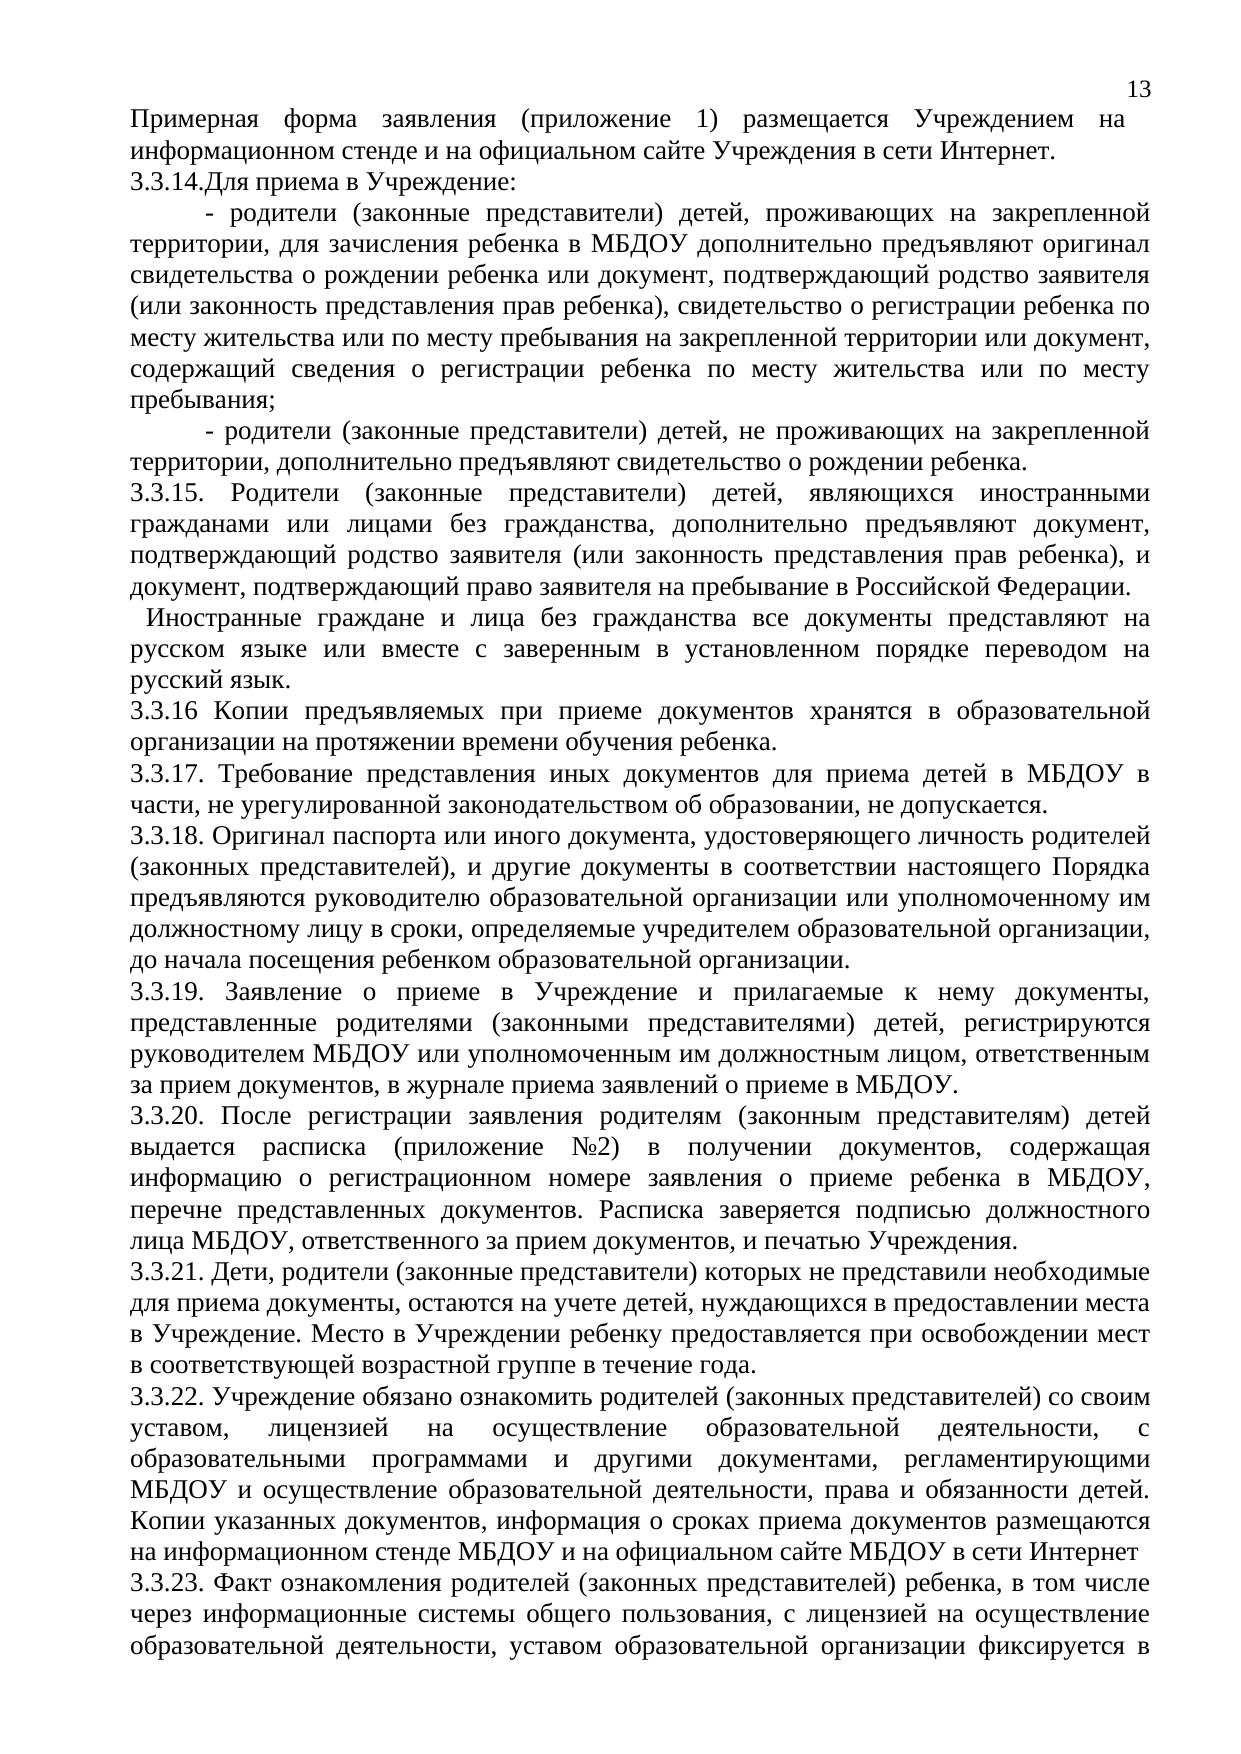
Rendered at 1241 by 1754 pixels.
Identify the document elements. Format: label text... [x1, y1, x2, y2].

text 3.3.20. После регистрации заявления родителям (законным представителям) детей выдается расписка (приложение №2) в получении документов, содержащая информацию о регистрационном номере заявления о приеме ребенка в МБДОУ, перечне представленных документов. Расписка заверяется подписью должностного лица МБДОУ, ответственного за прием документов, и печатью Учреждения. [130, 1099, 1152, 1255]
text 3.3.14.Для приема в Учреждение: [130, 165, 1152, 196]
text 3.3.21. Дети, родители (законные представители) которых не представили необходимые для приема документы, остаются на учете детей, нуждающихся в предоставлении места в Учреждение. Место в Учреждении ребенку предоставляется при освобождении мест в соответствующей возрастной группе в течение года. [130, 1255, 1152, 1379]
text 3.3.17. Требование представления иных документов для приема детей в МБДОУ в части, не урегулированной законодательством об образовании, не допускается. [130, 757, 1152, 819]
text 3.3.18. Оригинал паспорта или иного документа, удостоверяющего личность родителей (законных представителей), и другие документы в соответствии настоящего Порядка предъявляются руководителю образовательной организации или уполномоченному им должностному лицу в сроки, определяемые учредителем образовательной организации, до начала посещения ребенком образовательной организации. [130, 819, 1152, 975]
text 3.3.15. Родители (законные представители) детей, являющихся иностранными гражданами или лицами без гражданства, дополнительно предъявляют документ, подтверждающий родство заявителя (или законность представления прав ребенка), и документ, подтверждающий право заявителя на пребывание в Российской Федерации. [130, 476, 1152, 601]
text Иностранные граждане и лица без гражданства все документы представляют на русском языке или вместе с заверенным в установленном порядке переводом на русский язык. [130, 601, 1152, 694]
text 3.3.16 Копии предъявляемых при приеме документов хранятся в образовательной организации на протяжении времени обучения ребенка. [130, 694, 1152, 757]
text 3.3.22. Учреждение обязано ознакомить родителей (законных представителей) со своим уставом, лицензией на осуществление образовательной деятельности, с образовательными программами и другими документами, регламентирующими МБДОУ и осуществление образовательной деятельности, права и обязанности детей. Копии указанных документов, информация о сроках приема документов размещаются на информационном стенде МБДОУ и на официальном сайте МБДОУ в сети Интернет [130, 1379, 1152, 1566]
text - родители (законные представители) детей, проживающих на закрепленной территории, для зачисления ребенка в МБДОУ дополнительно предъявляют оригинал свидетельства о рождении ребенка или документ, подтверждающий родство заявителя (или законность представления прав ребенка), свидетельство о регистрации ребенка по месту жительства или по месту пребывания на закрепленной территории или документ, содержащий сведения о регистрации ребенка по месту жительства или по месту пребывания; [130, 196, 1152, 414]
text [130, 1566, 1152, 1660]
text - родители (законные представители) детей, не проживающих на закрепленной территории, дополнительно предъявляют свидетельство о рождении ребенка. [130, 414, 1152, 476]
text Примерная форма заявления (приложение 1) размещается Учреждением на информационном стенде и на официальном сайте Учреждения в сети Интернет. [130, 103, 1152, 165]
text 3.3.19. Заявление о приеме в Учреждение и прилагаемые к нему документы, представленные родителями (законными представителями) детей, регистрируются руководителем МБДОУ или уполномоченным им должностным лицом, ответственным за прием документов, в журнале приема заявлений о приеме в МБДОУ. [130, 975, 1152, 1099]
